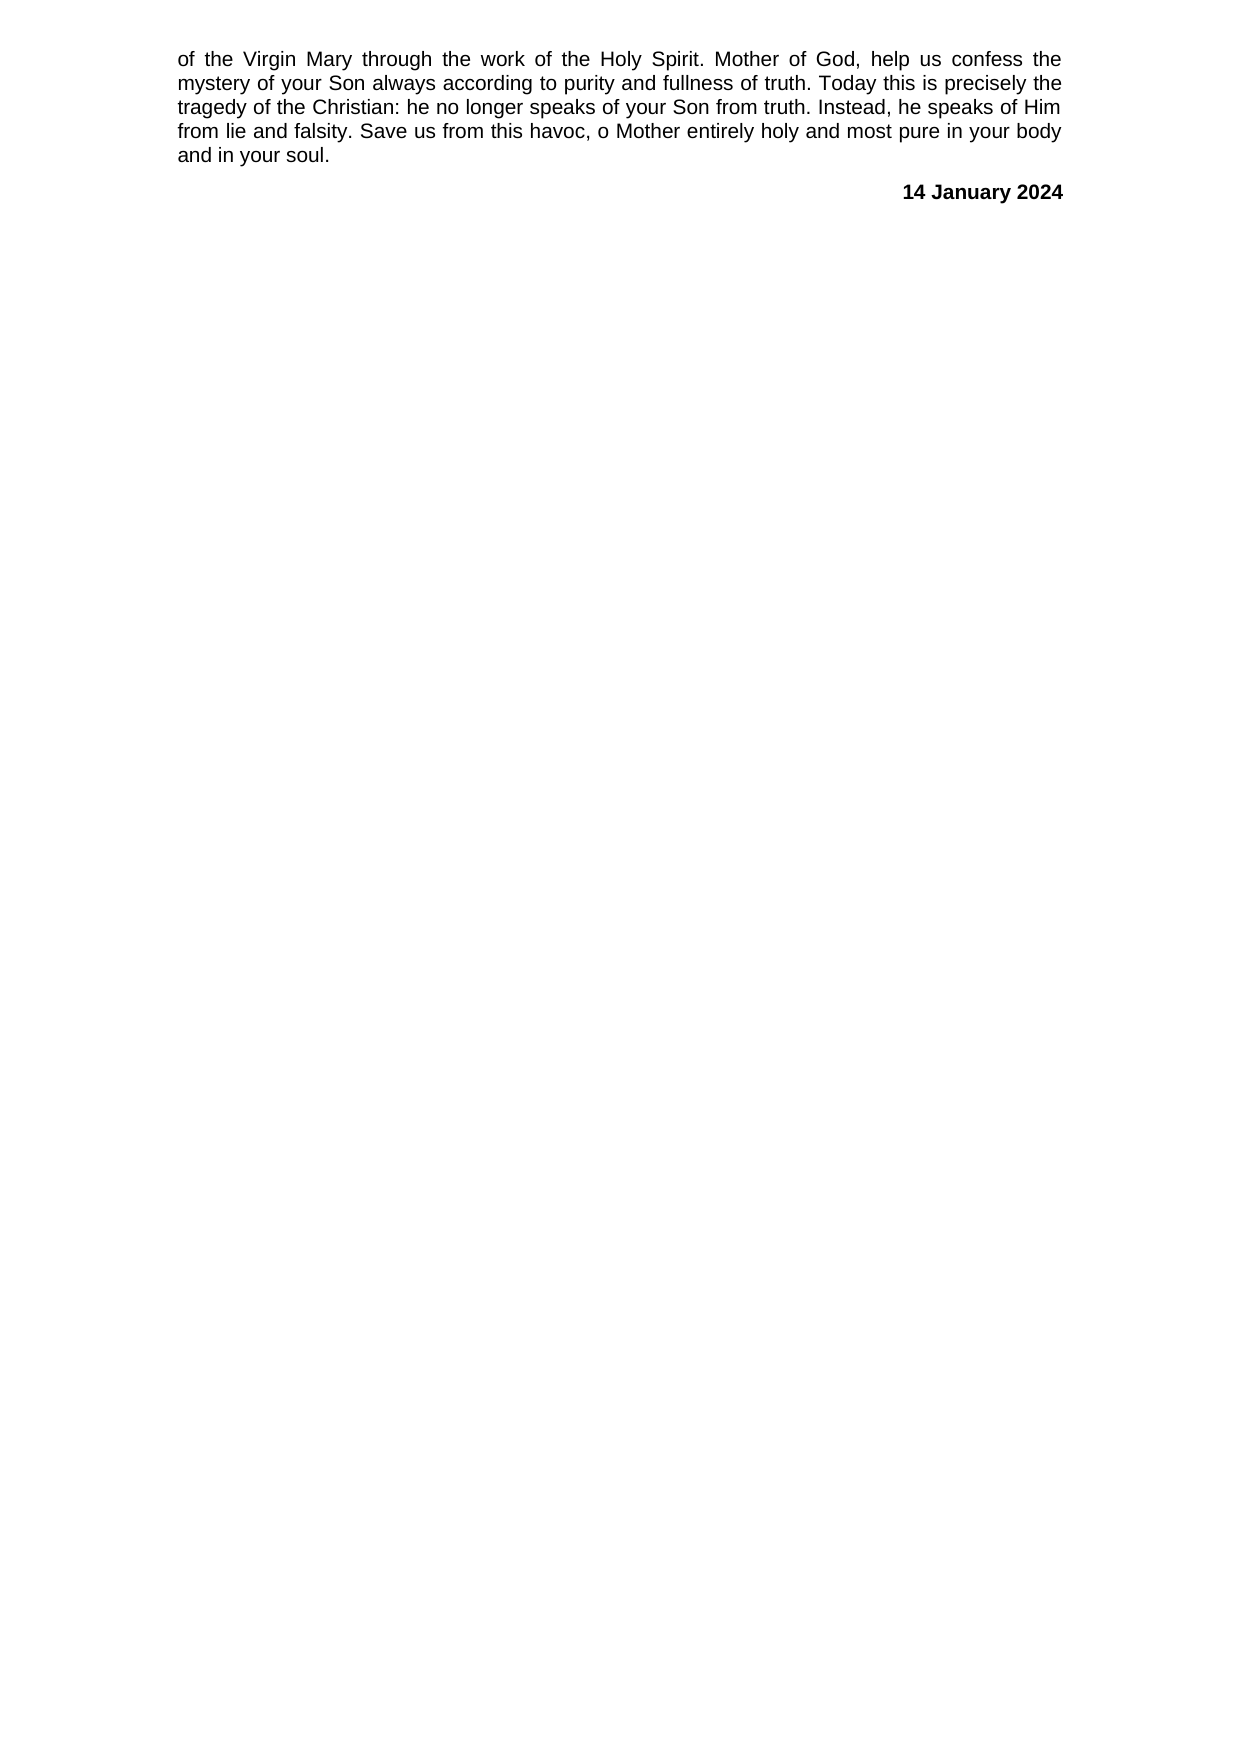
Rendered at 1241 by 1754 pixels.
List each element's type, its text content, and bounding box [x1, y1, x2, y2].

text 14 January 2024 [177, 179, 1063, 203]
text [177, 47, 1063, 167]
